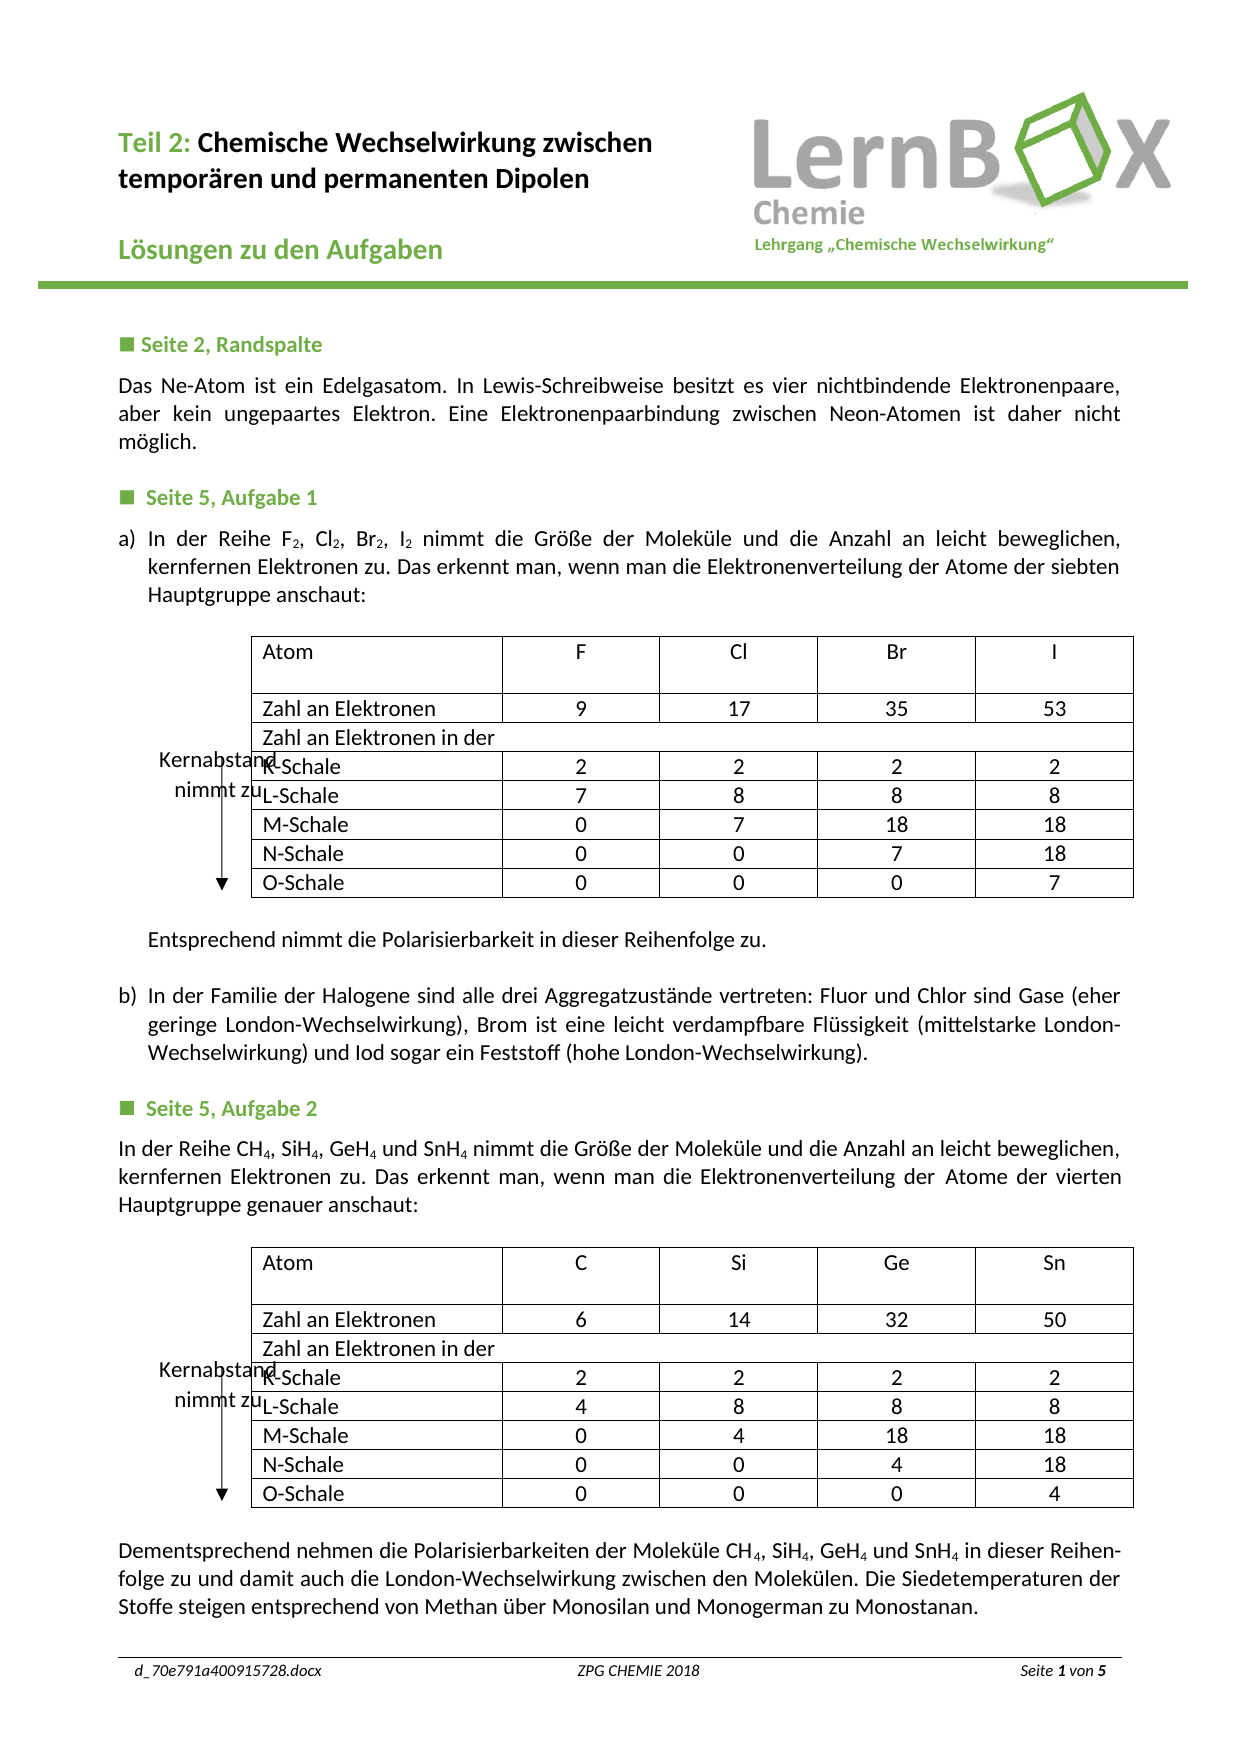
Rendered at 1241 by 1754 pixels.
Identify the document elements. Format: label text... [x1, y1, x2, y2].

table_cell 7 [818, 840, 975, 867]
table_cell 8 [660, 781, 817, 809]
table_cell 6 [503, 1305, 659, 1333]
table_cell 8 [660, 1392, 817, 1420]
table_cell 4 [976, 1479, 1133, 1507]
table_header Si [660, 1248, 817, 1304]
table_cell 35 [818, 694, 975, 722]
text Dementsprechend nehmen die Polarisierbarkeiten der Moleküle CH4, SiH4, GeH4 und SnH4 in dieser Reihen-folge zu und damit auch die London-Wechselwirkung zwischen den Molekülen. Die Siedetemperaturen der Stoffe steigen entsprechend von Methan über Monosilan und Monogerman zu Monostanan. [118, 1536, 1122, 1620]
table_header Sn [976, 1248, 1133, 1304]
table_cell 2 [503, 1363, 659, 1391]
table_cell 2 [503, 752, 659, 780]
table_cell 18 [818, 810, 975, 838]
table_cell 53 [976, 694, 1133, 722]
text temporären und permanenten Dipolen [118, 160, 1122, 196]
table_cell 8 [976, 1392, 1133, 1420]
text Seite 5, Aufgabe 2 [118, 1094, 1122, 1122]
table_cell 0 [818, 1479, 975, 1507]
table_header Atom [252, 1248, 502, 1304]
table_cell 18 [976, 1421, 1133, 1449]
table_cell 2 [660, 1363, 817, 1391]
text In der Reihe CH4, SiH4, GeH4 und SnH4 nimmt die Größe der Moleküle und die Anzahl an leicht beweglichen, kernfernen Elektronen zu. Das erkennt man, wenn man die Elektronenverteilung der Atome der vierten Hauptgruppe genauer anschaut: [118, 1134, 1122, 1218]
table_cell 0 [818, 869, 975, 897]
table_header C [503, 1248, 659, 1304]
picture [750, 89, 1183, 264]
table_cell O-Schale [252, 869, 502, 897]
table_cell 8 [976, 781, 1133, 809]
text Seite 5, Aufgabe 1 [118, 483, 1122, 511]
table_cell Zahl an Elektronen [252, 1305, 502, 1333]
table_cell 17 [660, 694, 817, 722]
table_header Br [818, 637, 975, 693]
table_cell M-Schale [252, 1421, 502, 1449]
table_cell K-Schale [252, 752, 502, 780]
table_cell 0 [660, 1450, 817, 1478]
table_cell 18 [976, 840, 1133, 867]
table_cell 0 [660, 840, 817, 867]
table_cell 50 [976, 1305, 1133, 1333]
text Teil 2: Chemische Wechselwirkung zwischen [118, 124, 1122, 160]
text b) In der Familie der Halogene sind alle drei Aggregatzustände vertreten: Fluor und Chlor sind Gase (eher geringe London-Wechselwirkung), Brom ist eine leicht verdampfbare Flüssigkeit (mittelstarke London-Wechselwirkung) und Iod sogar ein Feststoff (hohe London-Wechselwirkung). [118, 982, 1122, 1066]
table_cell 2 [976, 752, 1133, 780]
table_cell 7 [660, 810, 817, 838]
table_cell K-Schale [252, 1363, 502, 1391]
table_cell Zahl an Elektronen [252, 694, 502, 722]
table_cell 4 [503, 1392, 659, 1420]
table_cell 8 [818, 1392, 975, 1420]
table_cell L-Schale [252, 781, 502, 809]
table_cell 9 [503, 694, 659, 722]
table_cell 0 [503, 1421, 659, 1449]
table_cell N-Schale [252, 840, 502, 867]
table_cell 0 [660, 869, 817, 897]
table_cell N-Schale [252, 1450, 502, 1478]
table_cell Zahl an Elektronen in der [252, 1334, 1133, 1362]
table_cell O-Schale [252, 1479, 502, 1507]
table_cell 32 [818, 1305, 975, 1333]
text a) In der Reihe F2, Cl2, Br2, I2 nimmt die Größe der Moleküle und die Anzahl an leicht beweglichen, kernfernen Elektronen zu. Das erkennt man, wenn man die Elektronenverteilung der Atome der siebten Hauptgruppe anschaut: [118, 524, 1122, 608]
table_cell 7 [976, 869, 1133, 897]
table_cell 0 [503, 869, 659, 897]
table_header Atom [252, 637, 502, 693]
table_cell 4 [660, 1421, 817, 1449]
text Das Ne-Atom ist ein Edelgasatom. In Lewis-Schreibweise besitzt es vier nichtbindende Elektronenpaare, aber kein ungepaartes Elektron. Eine Elektronenpaarbindung zwischen Neon-Atomen ist daher nicht möglich. [118, 371, 1122, 455]
table_cell 2 [818, 1363, 975, 1391]
table_cell M-Schale [252, 810, 502, 838]
table_cell 0 [503, 810, 659, 838]
table_cell 0 [503, 1450, 659, 1478]
table_cell 0 [503, 1479, 659, 1507]
table_header F [503, 637, 659, 693]
text Lösungen zu den Aufgaben [118, 231, 1122, 267]
table_cell 7 [503, 781, 659, 809]
table_cell 14 [660, 1305, 817, 1333]
table_header Cl [660, 637, 817, 693]
table_cell 2 [818, 752, 975, 780]
table_cell 18 [976, 810, 1133, 838]
table_cell 2 [976, 1363, 1133, 1391]
table_cell 0 [660, 1479, 817, 1507]
table_cell L-Schale [252, 1392, 502, 1420]
table_cell 18 [976, 1450, 1133, 1478]
text Entsprechend nimmt die Polarisierbarkeit in dieser Reihenfolge zu. [118, 926, 1122, 954]
table_cell 2 [660, 752, 817, 780]
table_cell 4 [818, 1450, 975, 1478]
table_cell 18 [818, 1421, 975, 1449]
table_header I [976, 637, 1133, 693]
text Seite 2, Randspalte [118, 330, 1122, 358]
table_cell Zahl an Elektronen in der [252, 723, 1133, 751]
table_header Ge [818, 1248, 975, 1304]
table_cell 0 [503, 840, 659, 867]
table_cell 8 [818, 781, 975, 809]
